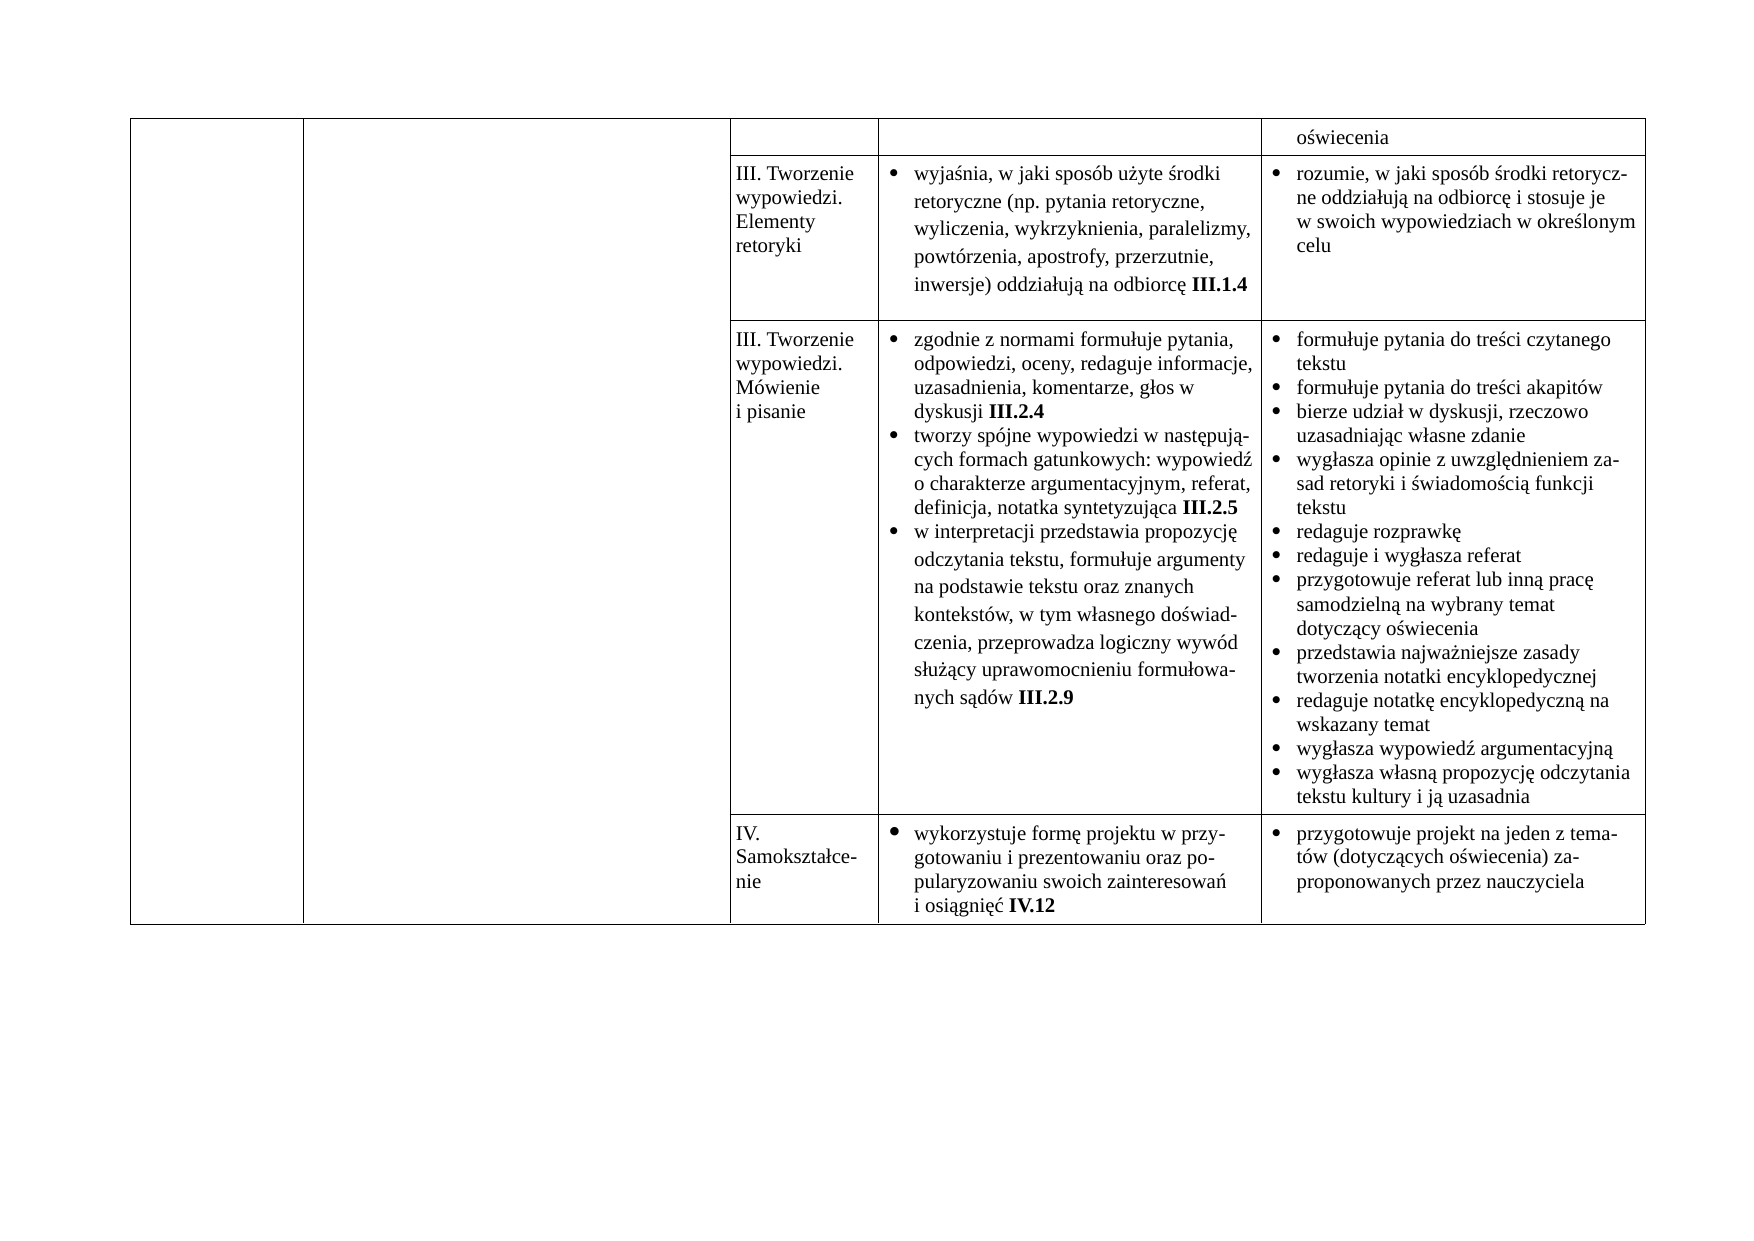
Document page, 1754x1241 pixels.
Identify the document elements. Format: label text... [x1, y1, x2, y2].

table_cell formułuje pytania do treści czytanego tekstu formułuje pytania do treści akapitów bierze udział w dyskusji, rzeczowo uzasadniając własne zdanie wygłasza opinie z uwzględnieniem zasad retoryki i świadomością funkcji tekstu redaguje rozprawkę redaguje i wygłasza referat przygotowuje referat lub inną pracę samodzielną na wybrany temat dotyczący oświecenia przedstawia najważniejsze zasady tworzenia notatki encyklopedycznej redaguje notatkę encyklopedyczną na wskazany temat wygłasza wypowiedź argumentacyjną wygłasza własną propozycję odczytania tekstu kultury i ją uzasadnia [1262, 321, 1645, 814]
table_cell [879, 119, 1261, 154]
table_cell wyjaśnia, w jaki sposób użyte środki retoryczne (np. pytania retoryczne, wyliczenia, wykrzyknienia, paralelizmy, powtórzenia, apostrofy, przerzutnie, inwersje) oddziałują na odbiorcę III.1.4 [879, 156, 1261, 320]
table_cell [731, 119, 878, 154]
table_cell III. Tworzenie wypowiedzi. Mówienie i pisanie [731, 321, 878, 814]
table_cell IV. Samokształcenie [731, 815, 878, 923]
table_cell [1262, 119, 1645, 154]
table_cell przygotowuje projekt na jeden z tematów (dotyczących oświecenia) zaproponowanych przez nauczyciela [1262, 815, 1645, 923]
table_cell zgodnie z normami formułuje pytania, odpowiedzi, oceny, redaguje informacje, uzasadnienia, komentarze, głos w dyskusji III.2.4 tworzy spójne wypowiedzi w następujących formach gatunkowych: wypowiedź o charakterze argumentacyjnym, referat, definicja, notatka syntetyzująca III.2.5 w interpretacji przedstawia propozycję odczytania tekstu, formułuje argumenty na podstawie tekstu oraz znanych kontekstów, w tym własnego doświadczenia, przeprowadza logiczny wywód służący uprawomocnieniu formułowanych sądów III.2.9 [879, 321, 1261, 814]
table_cell III. Tworzenie wypowiedzi. Elementy retoryki [731, 156, 878, 320]
table_cell wykorzystuje formę projektu w przygotowaniu i prezentowaniu oraz popularyzowaniu swoich zainteresowań i osiągnięć IV.12 [879, 815, 1261, 923]
table_cell rozumie, w jaki sposób środki retoryczne oddziałują na odbiorcę i stosuje je w swoich wypowiedziach w określonym celu [1262, 156, 1645, 320]
